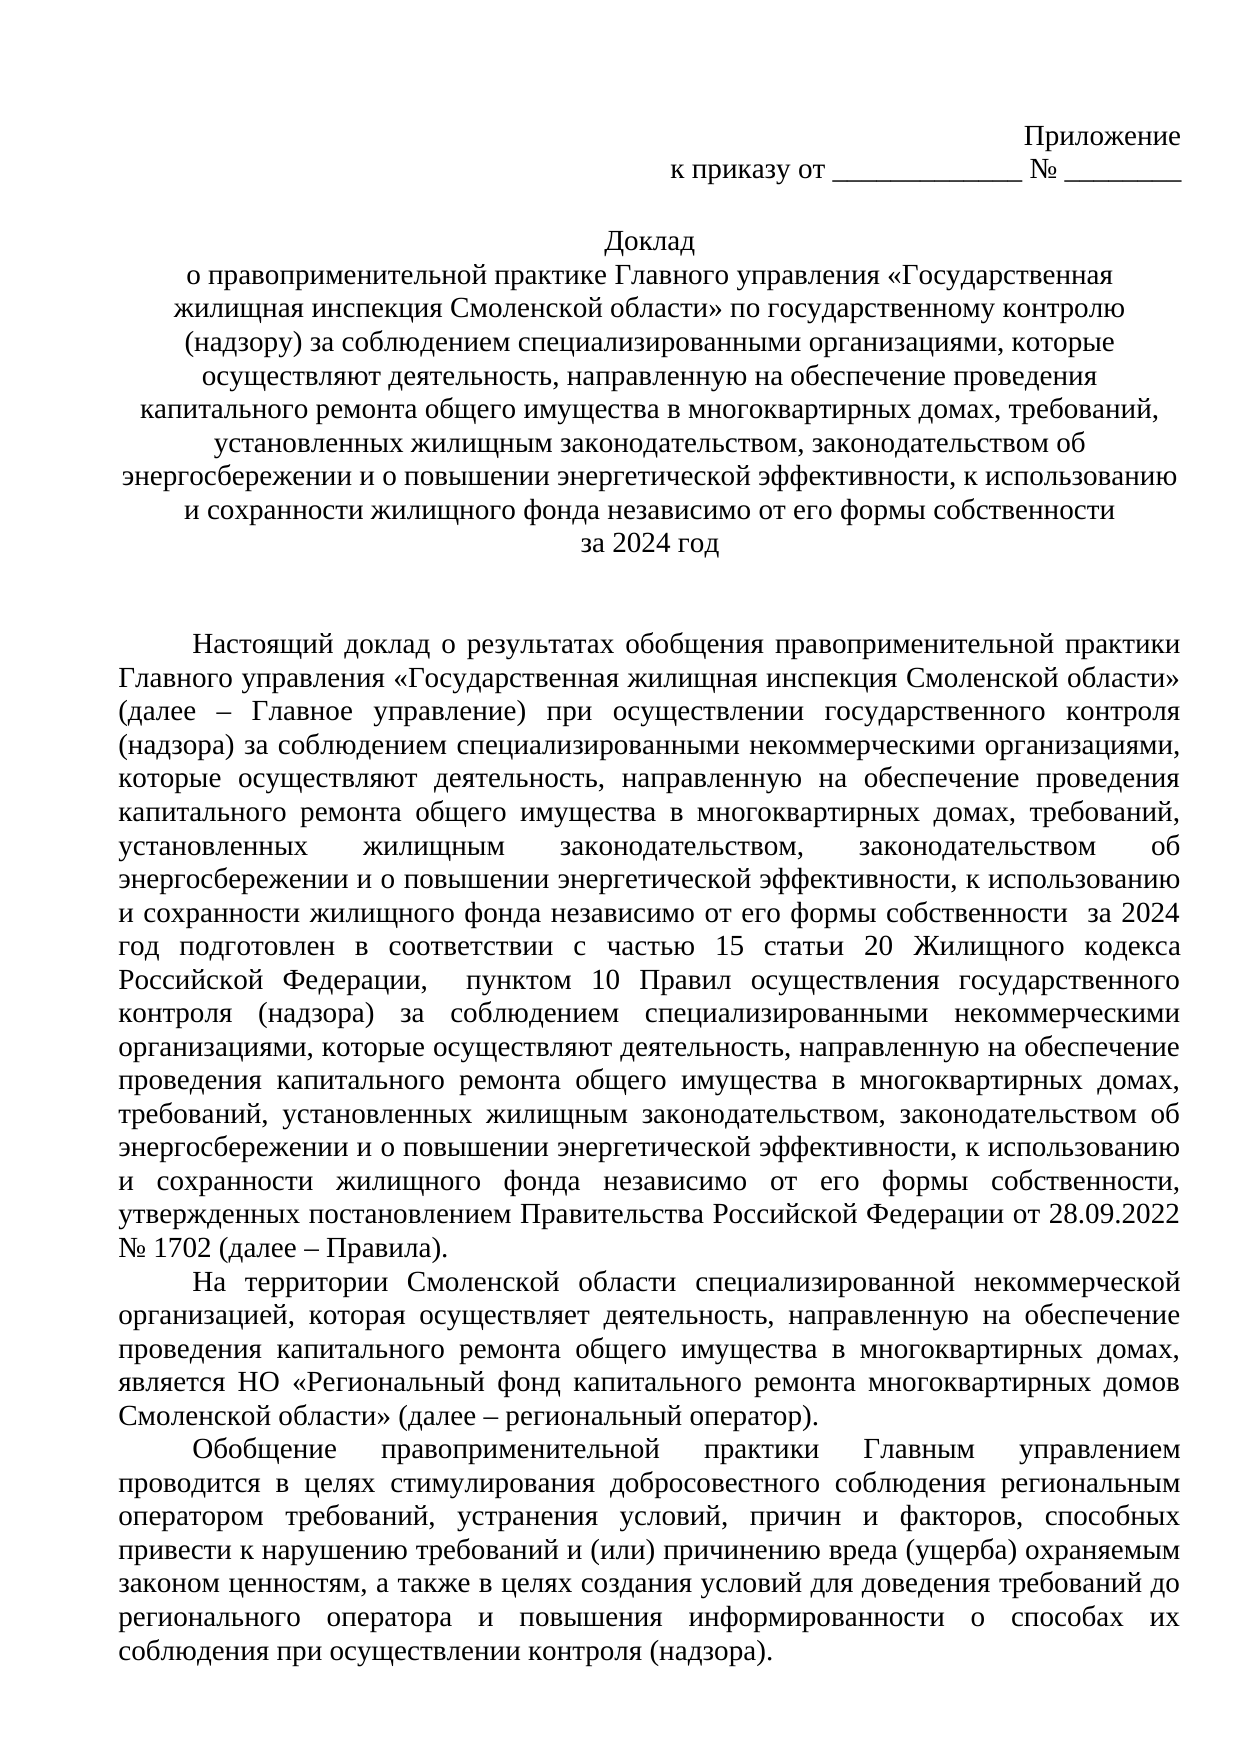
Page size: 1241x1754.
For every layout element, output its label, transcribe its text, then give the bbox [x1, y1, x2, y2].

text за 2024 год [118, 525, 1181, 559]
text Настоящий доклад о результатах обобщения правоприменительной практики Главного управления «Государственная жилищная инспекция Смоленской области» (далее – Главное управление) при осуществлении государственного контроля (надзора) за соблюдением специализированными некоммерческими организациями, которые осуществляют деятельность, направленную на обеспечение проведения капитального ремонта общего имущества в многоквартирных домах, требований, установленных жилищным законодательством, законодательством об энергосбережении и о повышении энергетической эффективности, к использованию и сохранности жилищного фонда независимо от его формы собственности за 2024 год подготовлен в соответствии с частью 15 статьи 20 Жилищного кодекса Российской Федерации, пунктом 10 Правил осуществления государственного контроля (надзора) за соблюдением специализированными некоммерческими организациями, которые осуществляют деятельность, направленную на обеспечение проведения капитального ремонта общего имущества в многоквартирных домах, требований, установленных жилищным законодательством, законодательством об энергосбережении и о повышении энергетической эффективности, к использованию и сохранности жилищного фонда независимо от его формы собственности, утвержденных постановлением Правительства Российской Федерации от 28.09.2022 № 1702 (далее – Правила). [118, 626, 1181, 1264]
text Доклад [118, 223, 1181, 257]
text Обобщение правоприменительной практики Главным управлением проводится в целях стимулирования добросовестного соблюдения региональным оператором требований, устранения условий, причин и факторов, способных привести к нарушению требований и (или) причинению вреда (ущерба) охраняемым законом ценностям, а также в целях создания условий для доведения требований до регионального оператора и повышения информированности о способах их соблюдения при осуществлении контроля (надзора). [118, 1431, 1181, 1666]
text На территории Смоленской области специализированной некоммерческой организацией, которая осуществляет деятельность, направленную на обеспечение проведения капитального ремонта общего имущества в многоквартирных домах, является НО «Региональный фонд капитального ремонта многоквартирных домов Смоленской области» (далее – региональный оператор). [118, 1264, 1181, 1431]
text к приказу от _____________ № ________ [118, 152, 1181, 185]
text о правоприменительной практике Главного управления «Государственная жилищная инспекция Смоленской области» по государственному контролю (надзору) за соблюдением специализированными организациями, которые осуществляют деятельность, направленную на обеспечение проведения капитального ремонта общего имущества в многоквартирных домах, требований, установленных жилищным законодательством, законодательством об энергосбережении и о повышении энергетической эффективности, к использованию и сохранности жилищного фонда независимо от его формы собственности [118, 257, 1181, 525]
text Приложение [118, 118, 1181, 152]
